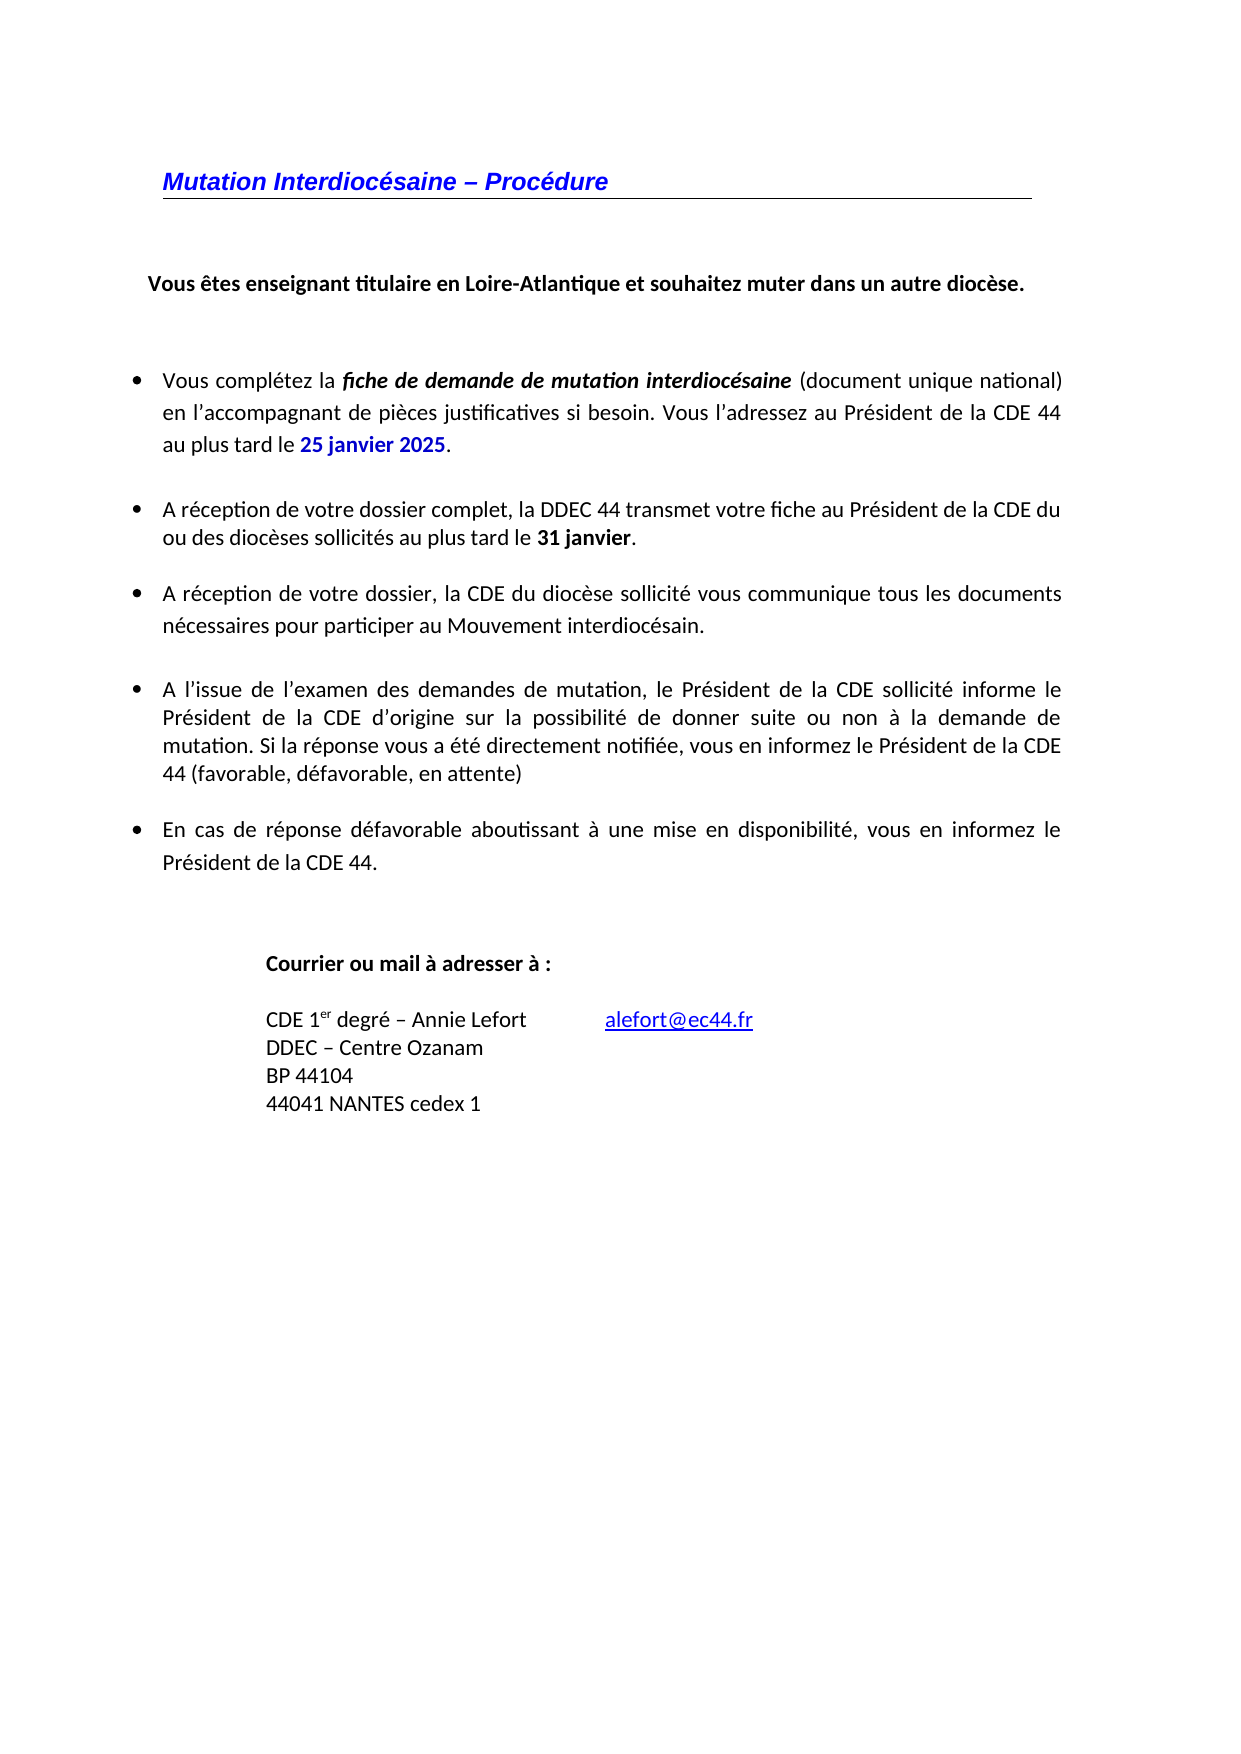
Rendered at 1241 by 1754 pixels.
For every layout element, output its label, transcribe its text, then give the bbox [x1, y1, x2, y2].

text DDEC – Centre Ozanam [89, 1033, 1122, 1061]
list A réception de votre dossier, la CDE du diocèse sollicité vous communique tous les documents nécessaires pour participer au Mouvement interdiocésain. [133, 579, 1063, 639]
text Vous êtes enseignant titulaire en Loire-Atlantique et souhaitez muter dans un autre diocèse. [89, 269, 1122, 297]
text Mutation Interdiocésaine – Procédure [162, 167, 1032, 199]
text BP 44104 [89, 1061, 1122, 1089]
text 44041 NANTES cedex 1 [89, 1089, 1122, 1117]
list A l’issue de l’examen des demandes de mutation, le Président de la CDE sollicité informe le Président de la CDE d’origine sur la possibilité de donner suite ou non à la demande de mutation. Si la réponse vous a été directement notifiée, vous en informez le Président de la CDE 44 (favorable, défavorable, en attente) [133, 675, 1063, 787]
list A réception de votre dossier complet, la DDEC 44 transmet votre fiche au Président de la CDE du ou des diocèses sollicités au plus tard le 31 janvier. [133, 495, 1063, 551]
list Vous complétez la fiche de demande de mutation interdiocésaine (document unique national) en l’accompagnant de pièces justificatives si besoin. Vous l’adressez au Président de la CDE 44 au plus tard le 25 janvier 2025. [133, 366, 1063, 458]
text Courrier ou mail à adresser à : [89, 949, 1122, 977]
text CDE 1er degré – Annie Lefort alefort@ec44.fr [89, 1005, 1122, 1033]
list En cas de réponse défavorable aboutissant à une mise en disponibilité, vous en informez le Président de la CDE 44. [133, 816, 1063, 876]
